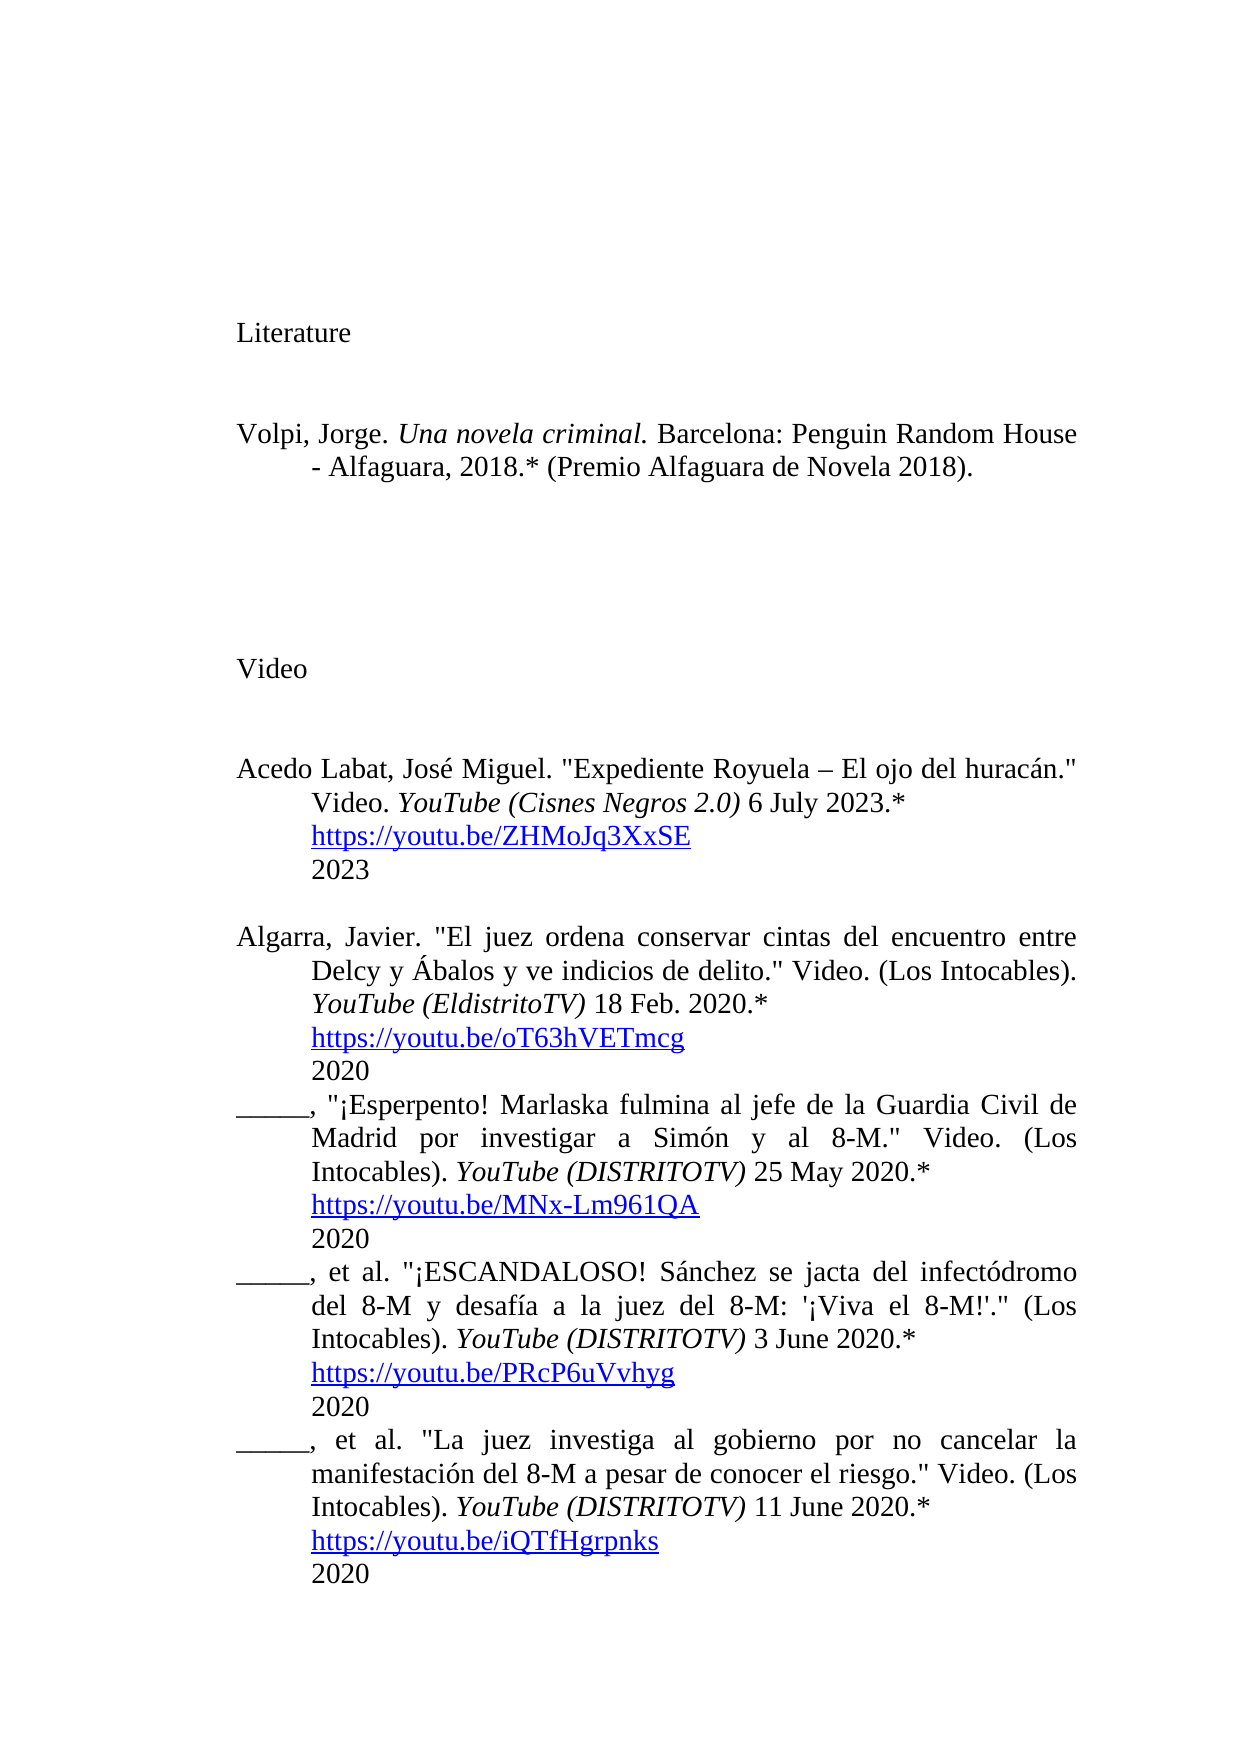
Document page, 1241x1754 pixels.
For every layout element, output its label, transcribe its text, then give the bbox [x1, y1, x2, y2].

text _____, et al. "¡ESCANDALOSO! Sánchez se jacta del infectódromo del 8-M y desafía a la juez del 8-M: '¡Viva el 8-M!'." (Los Intocables). YouTube (DISTRITOTV) 3 June 2020.* [236, 1254, 1078, 1355]
text https://youtu.be/oT63hVETmcg [236, 1020, 1078, 1053]
text 2020 [236, 1389, 1078, 1422]
text 2020 [236, 1221, 1078, 1254]
text Algarra, Javier. "El juez ordena conservar cintas del encuentro entre Delcy y Ábalos y ve indicios de delito." Video. (Los Intocables). YouTube (EldistritoTV) 18 Feb. 2020.* [236, 919, 1078, 1020]
text https://youtu.be/ZHMoJq3XxSE [311, 818, 1078, 852]
text https://youtu.be/PRcP6uVvhyg [311, 1355, 1078, 1389]
text Video [236, 651, 1078, 684]
text 2020 [236, 1053, 1078, 1087]
text 2020 [236, 1556, 1078, 1590]
text Literature [236, 315, 1078, 349]
text Acedo Labat, José Miguel. "Expediente Royuela – El ojo del huracán." Video. YouTube (Cisnes Negros 2.0) 6 July 2023.* [236, 751, 1078, 818]
text https://youtu.be/MNx-Lm961QA [236, 1187, 1078, 1221]
text https://youtu.be/iQTfHgrpnks [236, 1523, 1078, 1556]
text Volpi, Jorge. Una novela criminal. Barcelona: Penguin Random House - Alfaguara, 2018.* (Premio Alfaguara de Novela 2018). [236, 416, 1078, 483]
text _____, "¡Esperpento! Marlaska fulmina al jefe de la Guardia Civil de Madrid por investigar a Simón y al 8-M." Video. (Los Intocables). YouTube (DISTRITOTV) 25 May 2020.* [236, 1087, 1078, 1187]
text _____, et al. "La juez investiga al gobierno por no cancelar la manifestación del 8-M a pesar de conocer el riesgo." Video. (Los Intocables). YouTube (DISTRITOTV) 11 June 2020.* [236, 1422, 1078, 1523]
text 2023 [236, 852, 1078, 886]
